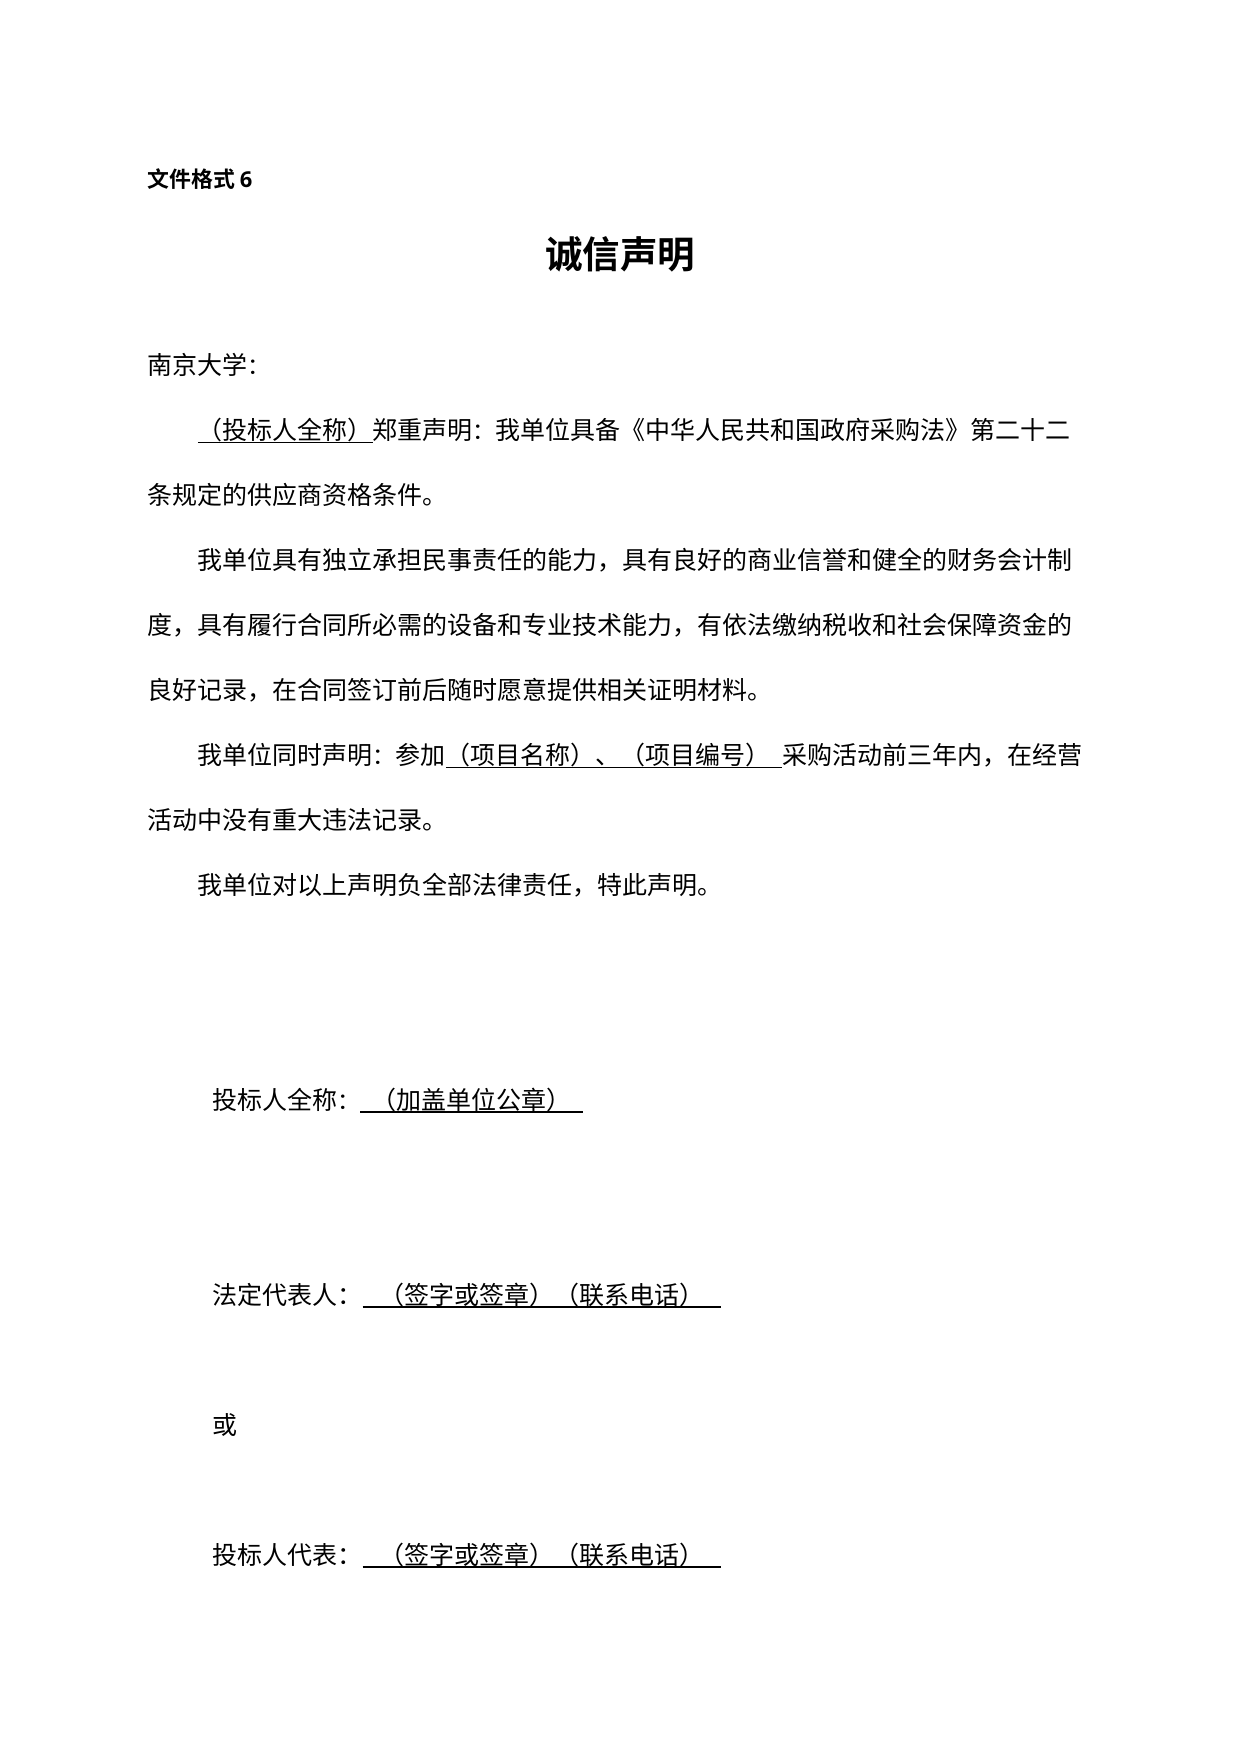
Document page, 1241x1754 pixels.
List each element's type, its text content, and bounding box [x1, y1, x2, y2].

text 投标人代表： （签字或签章）（联系电话） [163, 1521, 1092, 1586]
text （投标人全称）郑重声明：我单位具备《中华人民共和国政府采购法》第二十二条规定的供应商资格条件。 [148, 396, 1092, 526]
text 我单位同时声明：参加（项目名称）、（项目编号） 采购活动前三年内，在经营活动中没有重大违法记录。 [148, 721, 1092, 851]
text 诚信声明 [148, 227, 1092, 279]
text 南京大学： [148, 331, 1092, 396]
text 我单位对以上声明负全部法律责任，特此声明。 [148, 851, 1092, 916]
text 文件格式6 [148, 162, 1092, 194]
text 我单位具有独立承担民事责任的能力，具有良好的商业信誉和健全的财务会计制度，具有履行合同所必需的设备和专业技术能力，有依法缴纳税收和社会保障资金的良好记录，在合同签订前后随时愿意提供相关证明材料。 [148, 526, 1092, 721]
text 或 [163, 1391, 1092, 1456]
text 投标人全称： （加盖单位公章） [163, 1066, 1092, 1131]
text 法定代表人： （签字或签章）（联系电话） [163, 1261, 1092, 1326]
